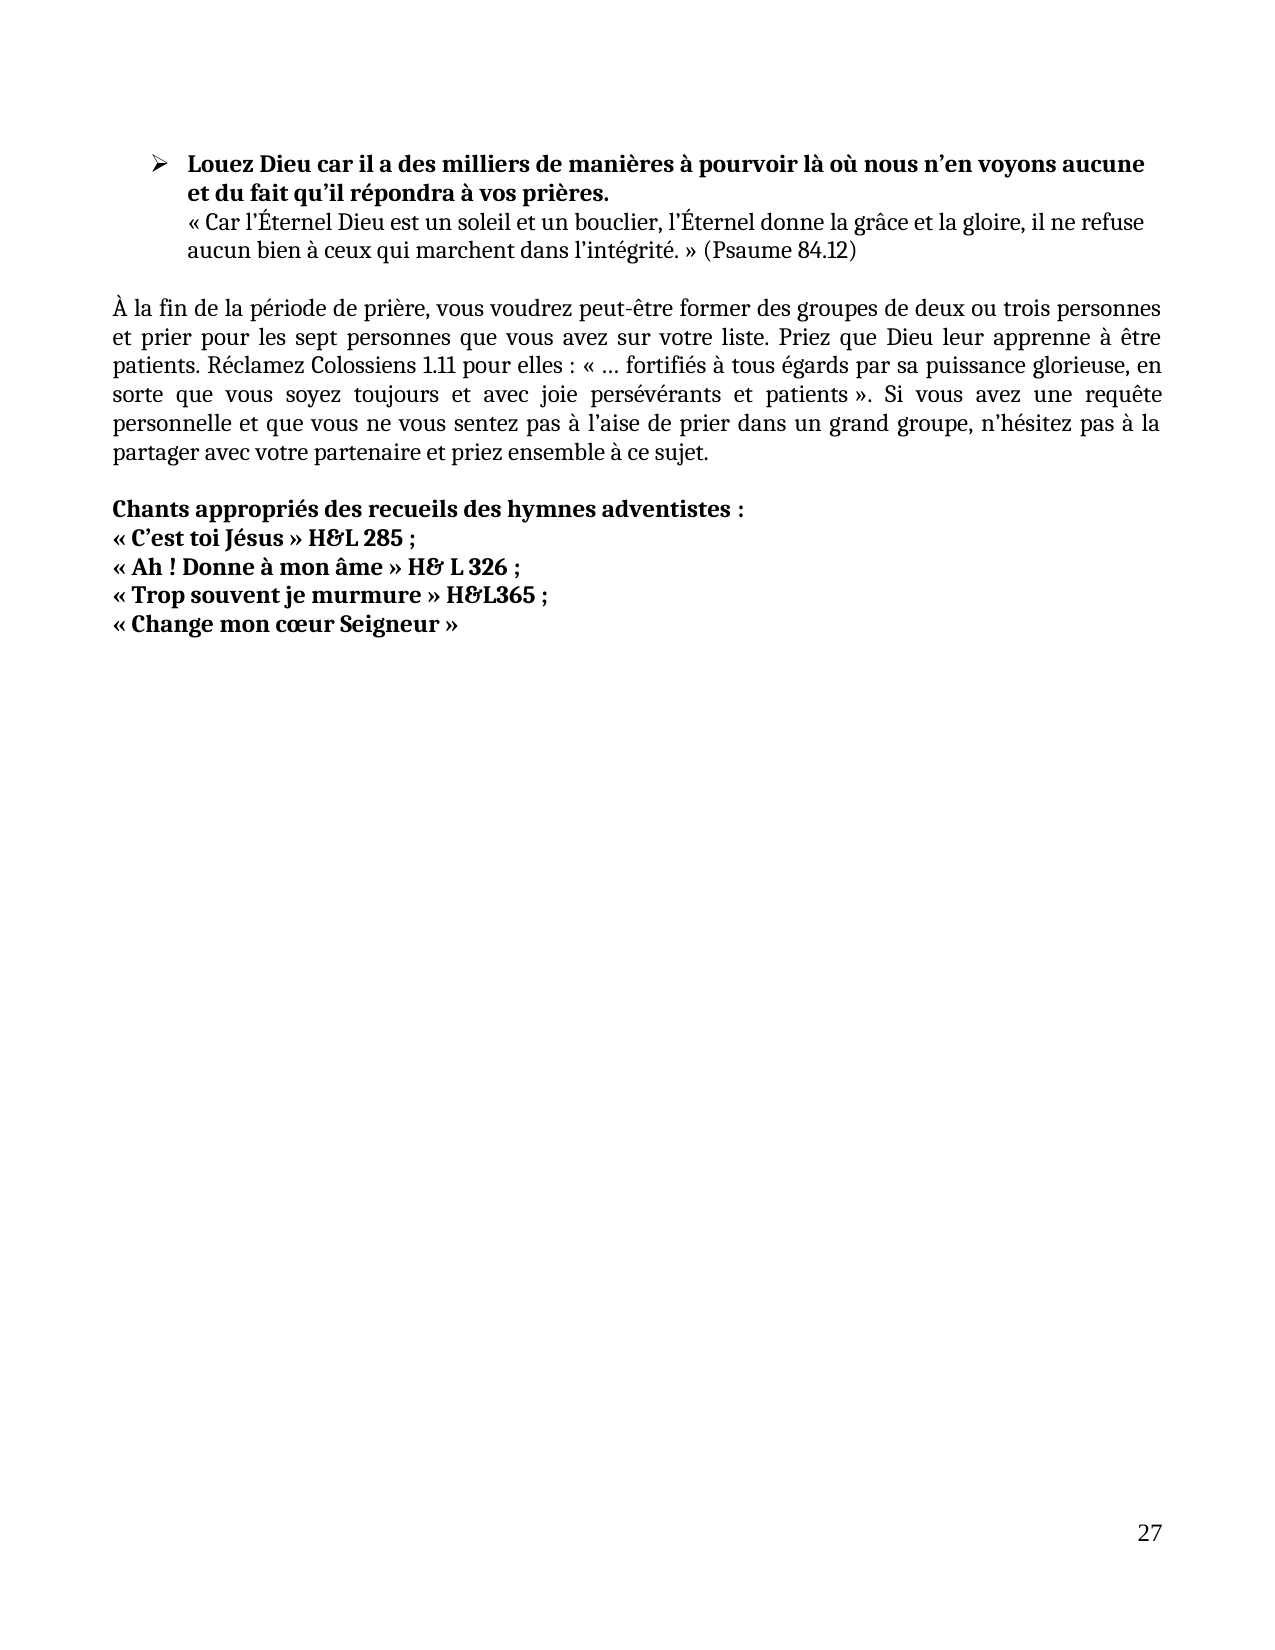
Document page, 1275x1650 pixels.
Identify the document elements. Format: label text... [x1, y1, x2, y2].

text « Ah ! Donne à mon âme » H& L 326 ; [112, 552, 1162, 581]
text À la fin de la période de prière, vous voudrez peut-être former des groupes de deux ou trois personnes et prier pour les sept personnes que vous avez sur votre liste. Priez que Dieu leur apprenne à être patients. Réclamez Colossiens 1.11 pour elles : « … fortifiés à tous égards par sa puissance glorieuse, en sorte que vous soyez toujours et avec joie persévérants et patients ». Si vous avez une requête personnelle et que vous ne vous sentez pas à l’aise de prier dans un grand groupe, n’hésitez pas à la partager avec votre partenaire et priez ensemble à ce sujet. [112, 294, 1162, 466]
text « Trop souvent je murmure » H&L365 ; [112, 581, 1162, 610]
text Chants appropriés des recueils des hymnes adventistes : [112, 495, 1162, 524]
text « Change mon cœur Seigneur » [112, 610, 1162, 639]
list Louez Dieu car il a des milliers de manières à pourvoir là où nous n’en voyons aucune et du fait qu’il répondra à vos prières. [150, 150, 1162, 207]
list « Car l’Éternel Dieu est un soleil et un bouclier, l’Éternel donne la grâce et la gloire, il ne refuse aucun bien à ceux qui marchent dans l’intégrité. » (Psaume 84.12) [187, 207, 1162, 265]
text « C’est toi Jésus » H&L 285 ; [112, 524, 1162, 552]
